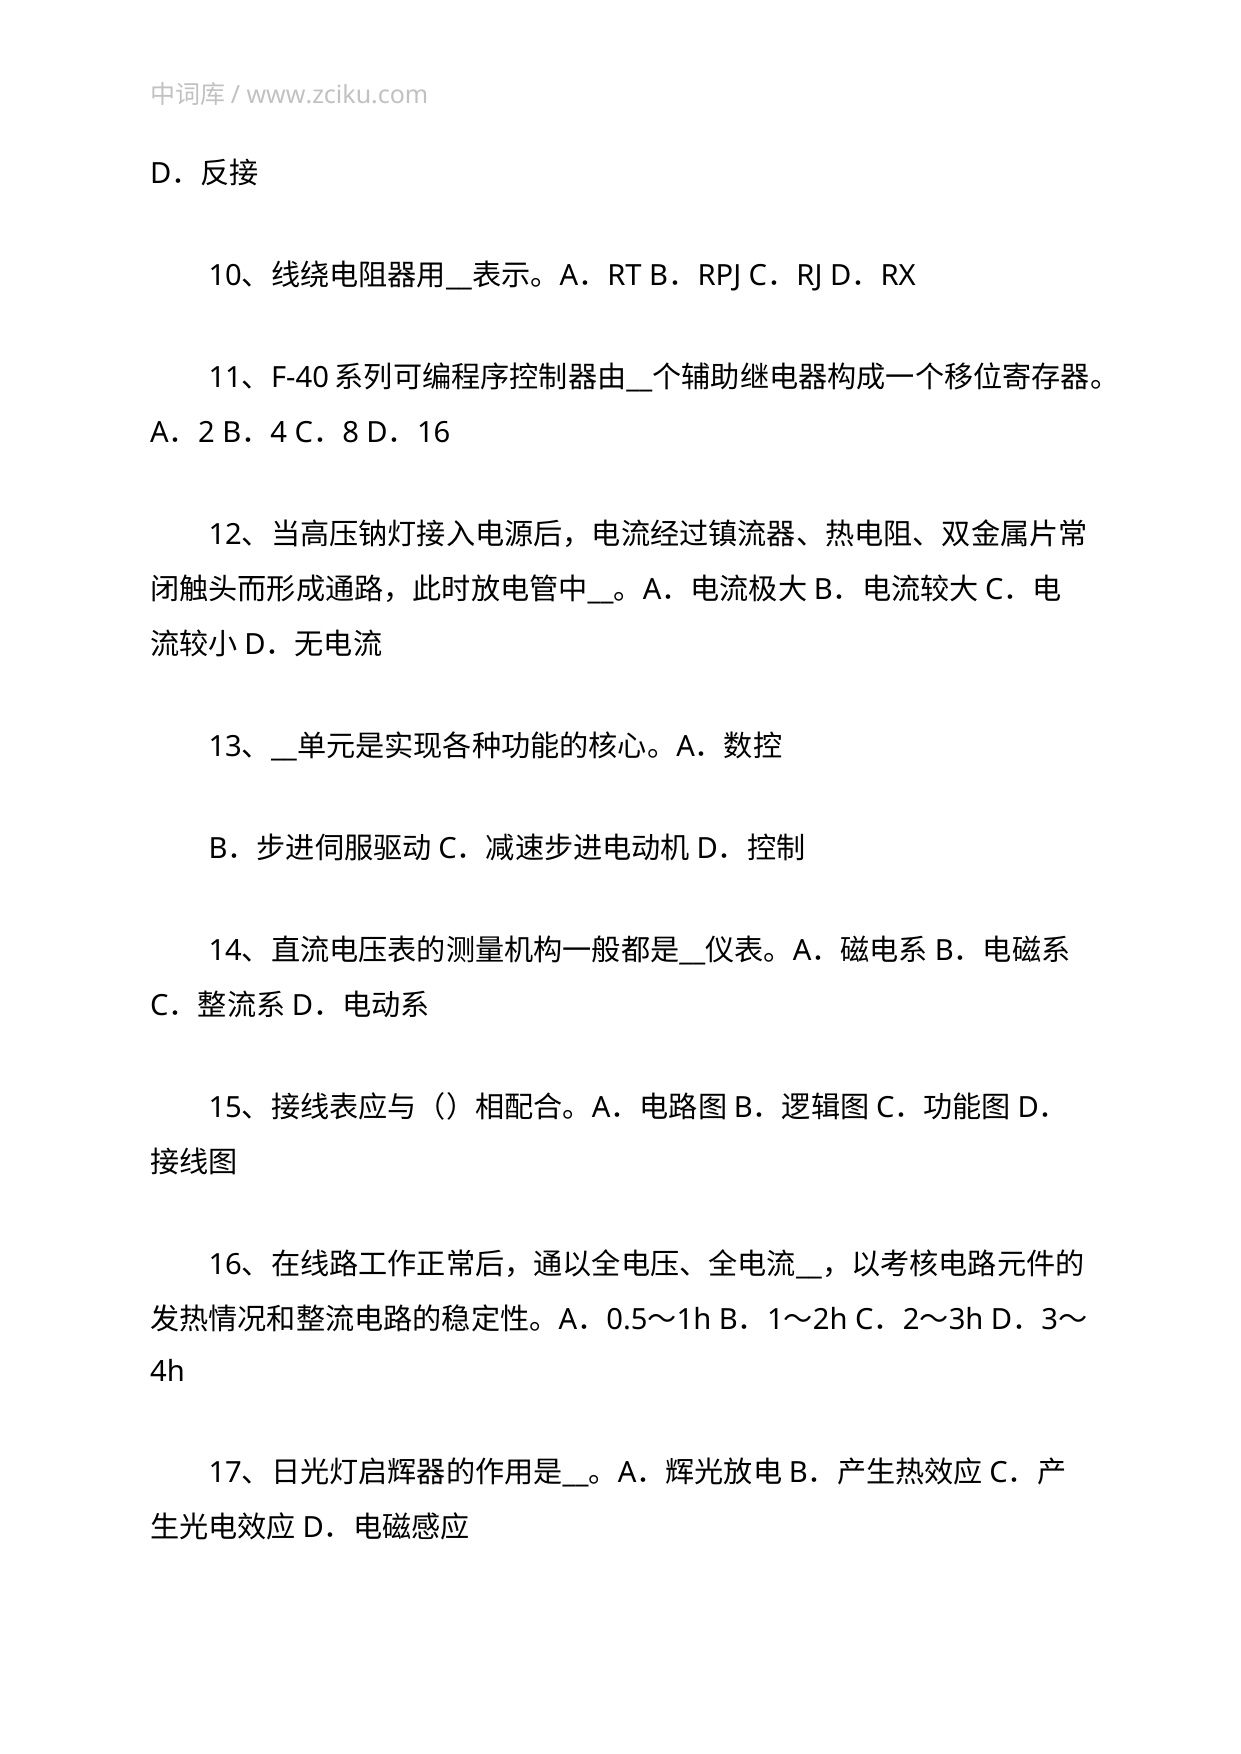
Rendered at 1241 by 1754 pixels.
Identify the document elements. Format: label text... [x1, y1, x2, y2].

text 16、在线路工作正常后，通以全电压、全电流__，以考核电路元件的发热情况和整流电路的稳定性。A．0.5～1h B．1～2h C．2～3h D．3～4h [150, 1241, 1090, 1389]
text 11、F-40系列可编程序控制器由__个辅助继电器构成一个移位寄存器。A．2 B．4 C．8 D．16 [150, 354, 1090, 451]
text 12、当高压钠灯接入电源后，电流经过镇流器、热电阻、双金属片常闭触头而形成通路，此时放电管中__。A．电流极大 B．电流较大 C．电流较小 D．无电流 [150, 511, 1090, 663]
text B．步进伺服驱动 C．减速步进电动机 D．控制 [150, 825, 1090, 867]
text 14、直流电压表的测量机构一般都是__仪表。A．磁电系 B．电磁系 C．整流系 D．电动系 [150, 927, 1090, 1024]
text 15、接线表应与（）相配合。A．电路图 B．逻辑图 C．功能图 D．接线图 [150, 1084, 1090, 1181]
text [150, 150, 1090, 192]
text 13、__单元是实现各种功能的核心。A．数控 [150, 723, 1090, 765]
text 10、线绕电阻器用__表示。A．RT B．RPJ C．RJ D．RX [150, 252, 1090, 294]
text 17、日光灯启辉器的作用是__。A．辉光放电 B．产生热效应 C．产生光电效应 D．电磁感应 [150, 1448, 1090, 1546]
